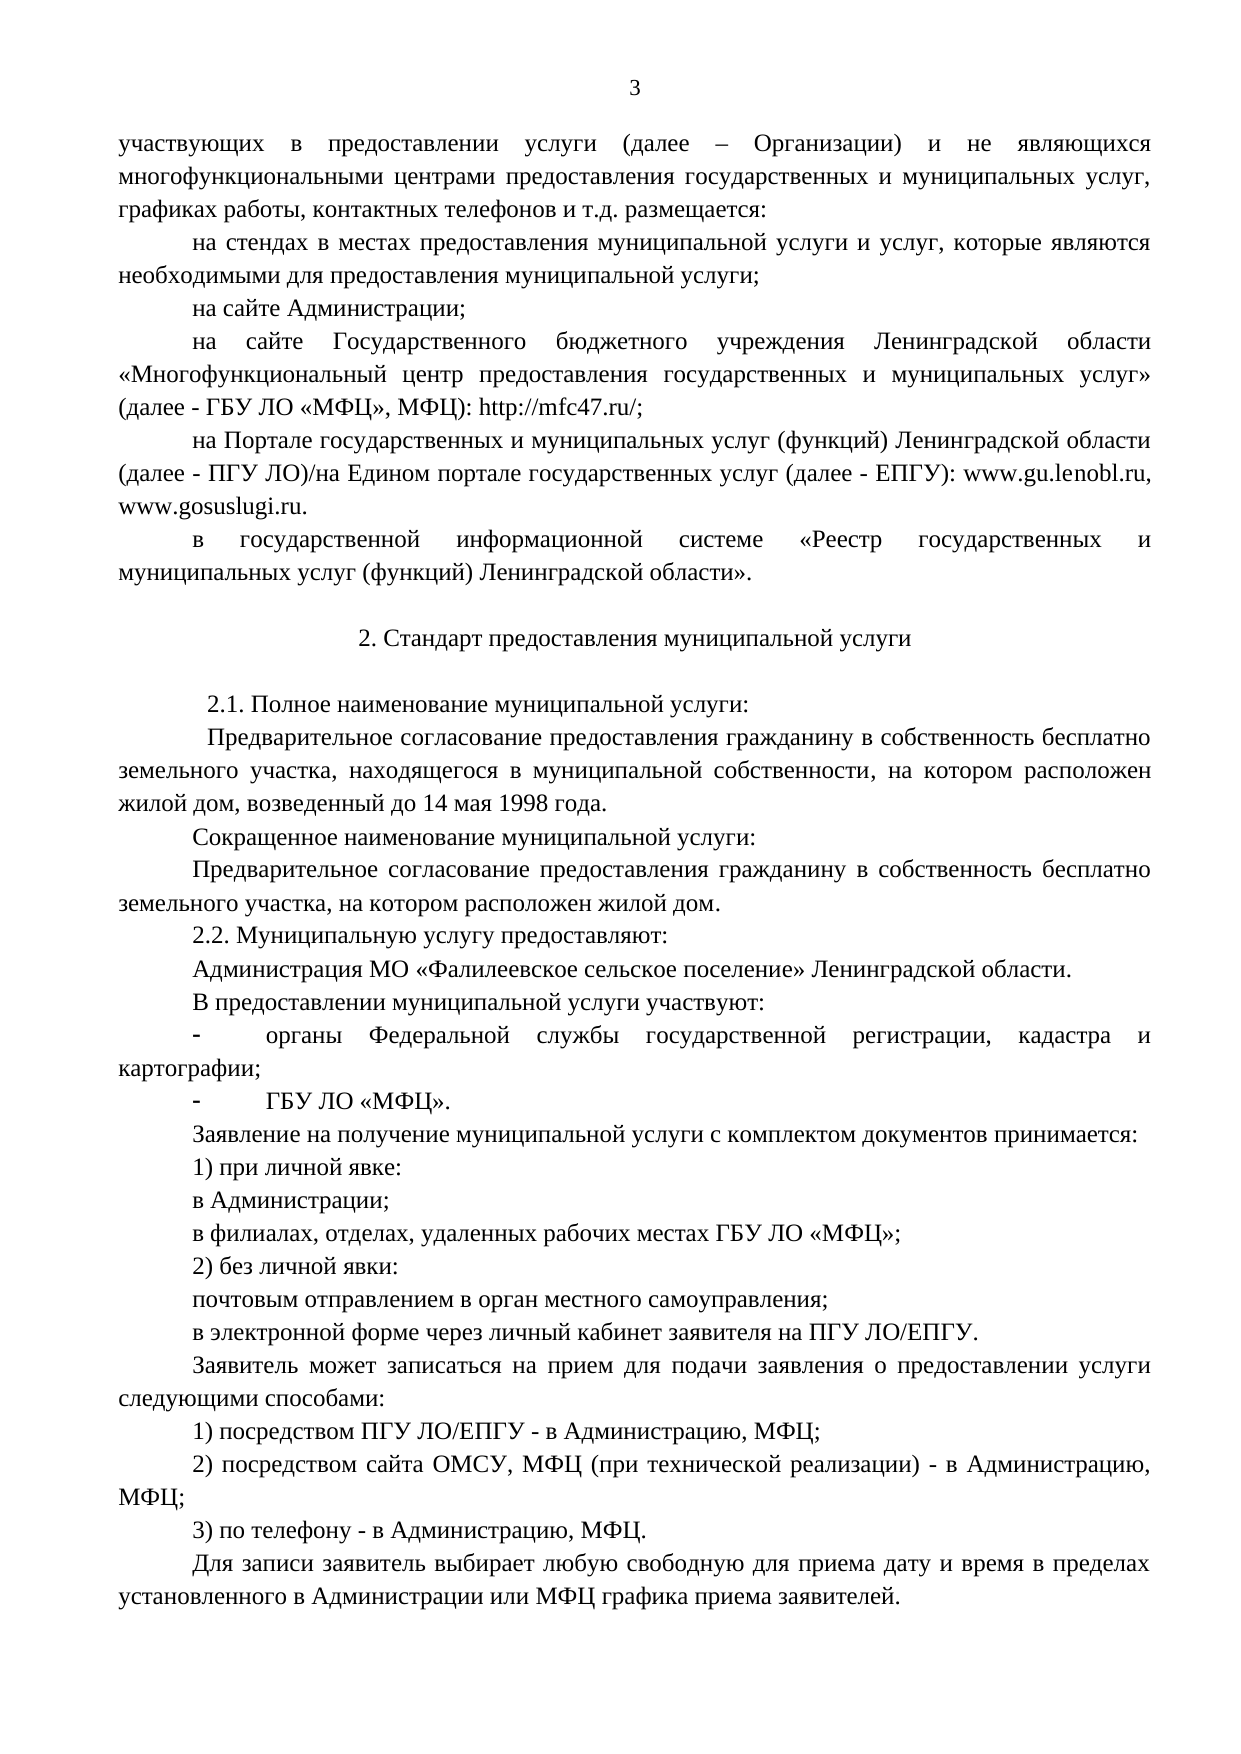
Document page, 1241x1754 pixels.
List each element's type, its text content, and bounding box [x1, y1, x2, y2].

list органы Федеральной службы государственной регистрации, кадастра и картографии; [118, 1020, 1152, 1081]
text на сайте Государственного бюджетного учреждения Ленинградской области «Многофункциональный центр предоставления государственных и муниципальных услуг» (далее - ГБУ ЛО «МФЦ», МФЦ): http://mfc47.ru/; [118, 326, 1152, 421]
text Сокращенное наименование муниципальной услуги: [118, 822, 1152, 850]
text Предварительное согласование предоставления гражданину в собственность бесплатно земельного участка, находящегося в муниципальной собственности, на котором расположен жилой дом, возведенный до 14 мая 1998 года. [118, 722, 1152, 817]
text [118, 128, 1152, 223]
text на Портале государственных и муниципальных услуг (функций) Ленинградской области (далее - ПГУ ЛО)/на Едином портале государственных услуг (далее - ЕПГУ): www.gu.lenobl.ru, www.gosuslugi.ru. [118, 425, 1152, 520]
text на сайте Администрации; [118, 293, 1152, 322]
list ГБУ ЛО «МФЦ». [118, 1086, 1152, 1114]
text 2.2. Муниципальную услугу предоставляют: [118, 921, 1152, 949]
text 2.1. Полное наименование муниципальной услуги: [118, 689, 1152, 718]
text в электронной форме через личный кабинет заявителя на ПГУ ЛО/ЕПГУ. [118, 1317, 1152, 1346]
text Заявитель может записаться на прием для подачи заявления о предоставлении услуги следующими способами: [118, 1350, 1152, 1412]
text 2) посредством сайта ОМСУ, МФЦ (при технической реализации) - в Администрацию, МФЦ; [118, 1449, 1152, 1511]
text Администрация МО «Фалилеевское сельское поселение» Ленинградской области. [118, 954, 1152, 982]
text 2. Стандарт предоставления муниципальной услуги [118, 623, 1152, 652]
text 1) при личной явке: [118, 1152, 1152, 1181]
text почтовым отправлением в орган местного самоуправления; [118, 1284, 1152, 1313]
text на стендах в местах предоставления муниципальной услуги и услуг, которые являются необходимыми для предоставления муниципальной услуги; [118, 227, 1152, 289]
text 3) по телефону - в Администрацию, МФЦ. [118, 1515, 1152, 1544]
text в государственной информационной системе «Реестр государственных и муниципальных услуг (функций) Ленинградской области». [118, 524, 1152, 586]
text в Администрации; [118, 1185, 1152, 1213]
text Заявление на получение муниципальной услуги с комплектом документов принимается: [118, 1119, 1152, 1147]
text 1) посредством ПГУ ЛО/ЕПГУ - в Администрацию, МФЦ; [118, 1416, 1152, 1445]
text В предоставлении муниципальной услуги участвуют: [118, 987, 1152, 1015]
text Предварительное согласование предоставления гражданину в собственность бесплатно земельного участка, на котором расположен жилой дом. [118, 854, 1152, 916]
text 2) без личной явки: [118, 1251, 1152, 1279]
text в филиалах, отделах, удаленных рабочих местах ГБУ ЛО «МФЦ»; [118, 1218, 1152, 1247]
text Для записи заявитель выбирает любую свободную для приема дату и время в пределах установленного в Администрации или МФЦ графика приема заявителей. [118, 1548, 1152, 1610]
